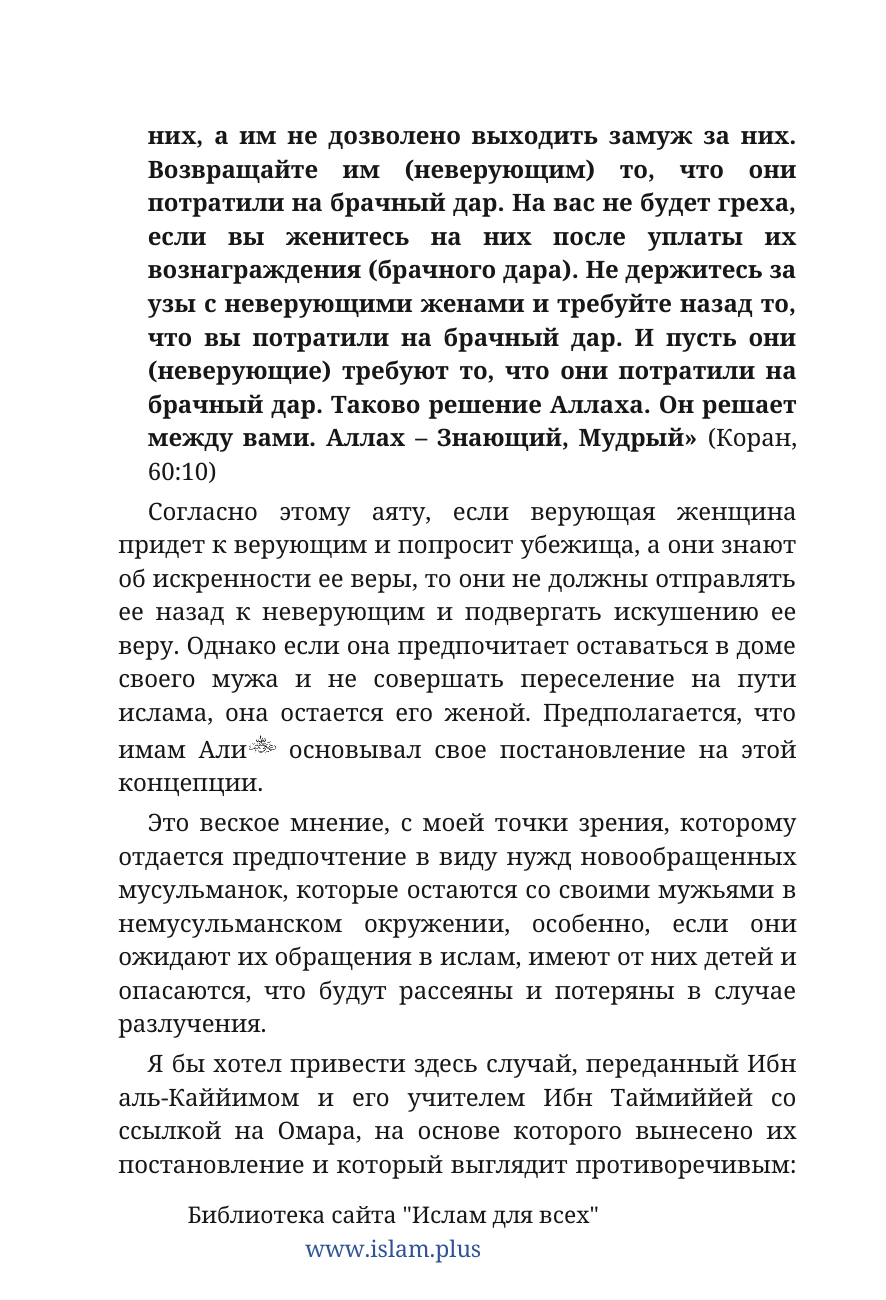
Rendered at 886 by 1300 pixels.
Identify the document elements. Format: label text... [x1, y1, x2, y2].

text Согласно этому аяту, если верующая женщина придет к верующим и попросит убежища, а они знают об искренности ее веры, то они не должны отправлять ее назад к неверующим и подвергать искушению ее веру. Однако если она предпочитает оставаться в доме своего мужа и не совершать переселение на пути ислама, она остается его женой. Предполагается, что имам Али основывал свое постановление на этой концепции. [118, 494, 797, 799]
text Это веское мнение, с моей точки зрения, которому отдается предпочтение в виду нужд новообращенных мусульманок, которые остаются со своими мужьями в немусульманском окружении, особенно, если они ожидают их обращения в ислам, имеют от них детей и опасаются, что будут рассеяны и потеряны в случае разлучения. [118, 806, 797, 1040]
picture [247, 729, 277, 759]
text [118, 1047, 797, 1180]
